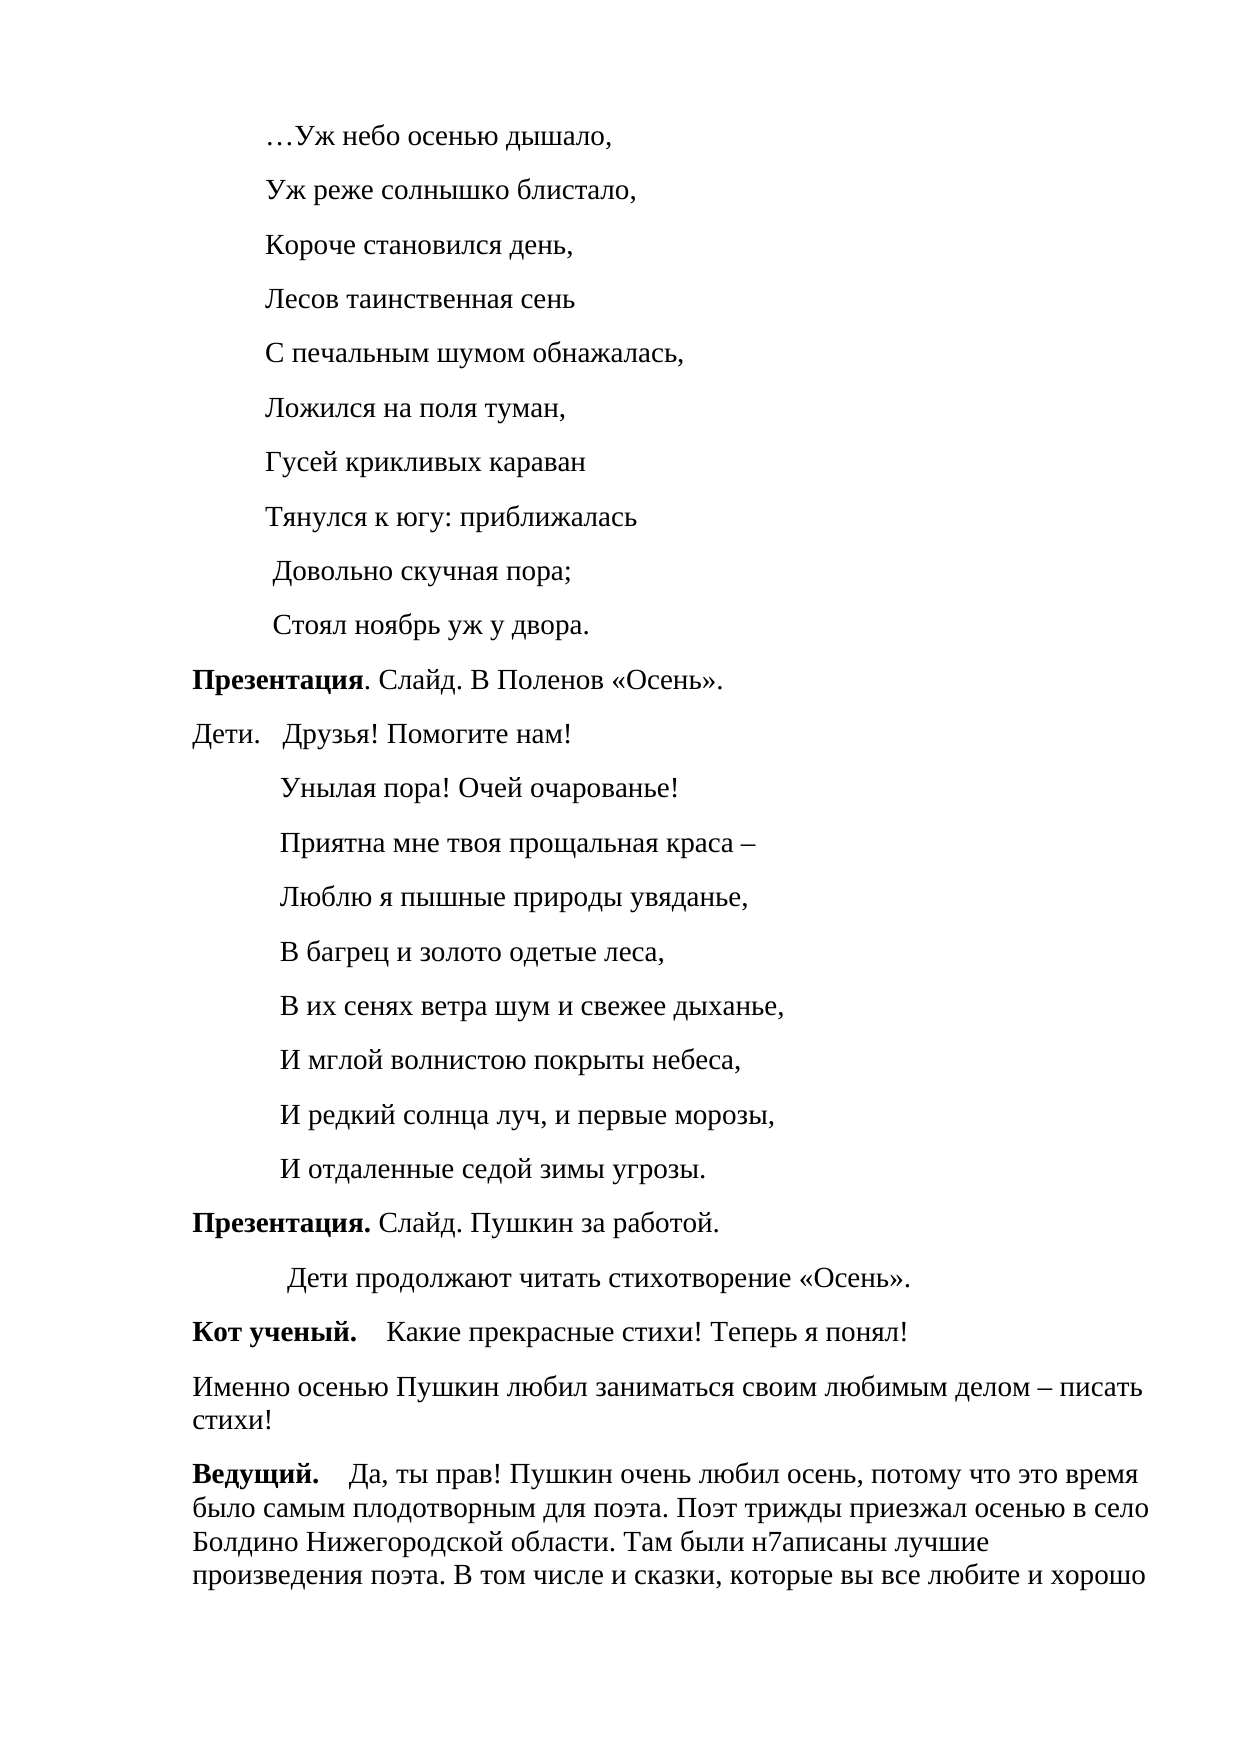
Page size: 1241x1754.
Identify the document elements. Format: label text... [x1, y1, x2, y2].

text Уж реже солнышко блистало, [192, 172, 1152, 206]
text Гусей крикливых караван [192, 444, 1152, 478]
text …Уж небо осенью дышало, [192, 118, 1152, 152]
text Презентация. Слайд. Пушкин за работой. [192, 1206, 1152, 1239]
text И отдаленные седой зимы угрозы. [192, 1151, 1152, 1185]
text Дети. Друзья! Помогите нам! [192, 716, 1152, 750]
text Стоял ноябрь уж у двора. [192, 607, 1152, 641]
text Приятна мне твоя прощальная краса – [192, 825, 1152, 858]
text Довольно скучная пора; [192, 553, 1152, 587]
text Именно осенью Пушкин любил заниматься своим любимым делом – писать стихи! [192, 1369, 1152, 1436]
text И мглой волнистою покрыты небеса, [192, 1042, 1152, 1076]
text Люблю я пышные природы увяданье, [192, 879, 1152, 913]
text С печальным шумом обнажалась, [192, 336, 1152, 369]
text Короче становился день, [192, 227, 1152, 260]
text В багрец и золото одетые леса, [192, 934, 1152, 967]
text Унылая пора! Очей очарованье! [192, 771, 1152, 804]
text Лесов таинственная сень [192, 281, 1152, 315]
text Тянулся к югу: приближалась [192, 499, 1152, 532]
text В их сенях ветра шум и свежее дыханье, [192, 988, 1152, 1022]
text Дети продолжают читать стихотворение «Осень». [192, 1260, 1152, 1293]
text И редкий солнца луч, и первые морозы, [192, 1097, 1152, 1130]
text Ложился на поля туман, [192, 390, 1152, 423]
text Презентация. Слайд. В Поленов «Осень». [192, 662, 1152, 695]
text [192, 1457, 1152, 1591]
text Кот ученый. Какие прекрасные стихи! Теперь я понял! [192, 1314, 1152, 1348]
